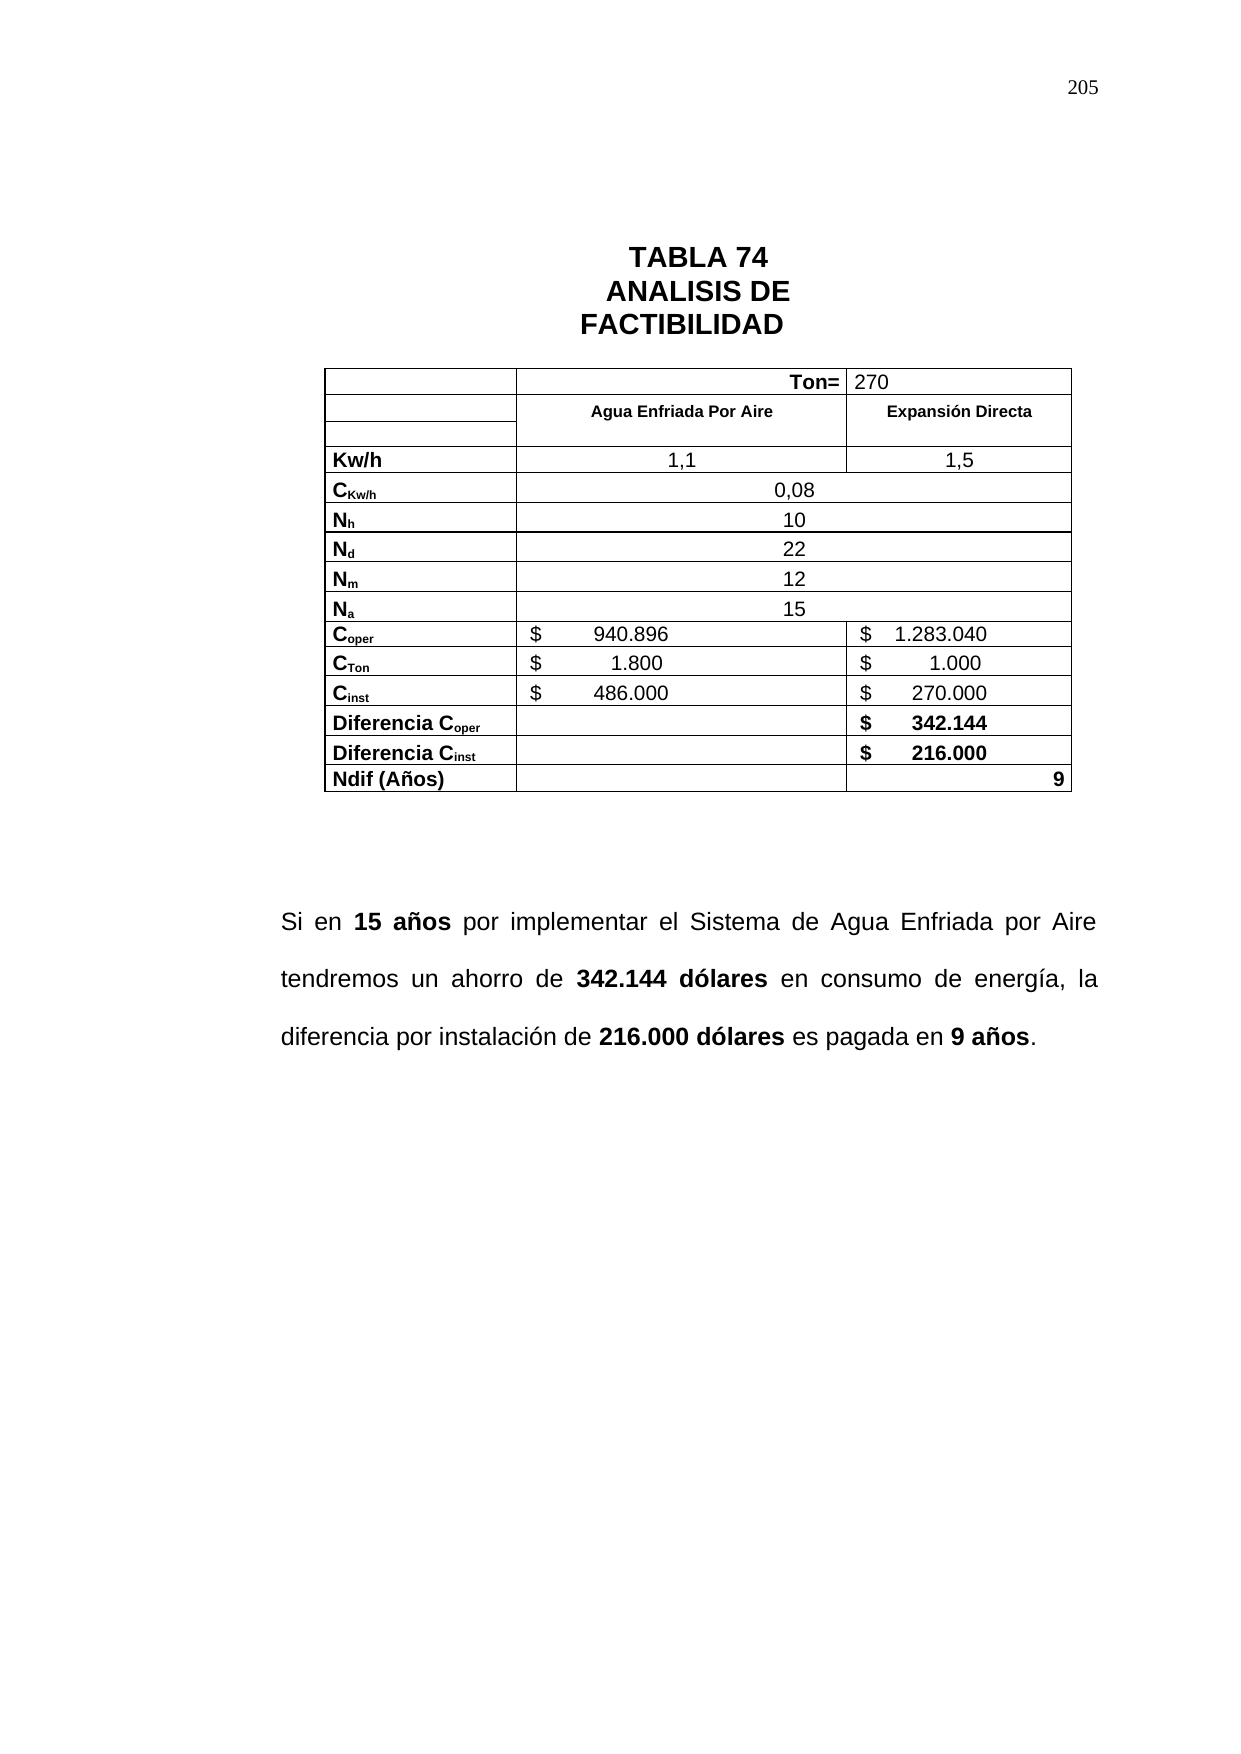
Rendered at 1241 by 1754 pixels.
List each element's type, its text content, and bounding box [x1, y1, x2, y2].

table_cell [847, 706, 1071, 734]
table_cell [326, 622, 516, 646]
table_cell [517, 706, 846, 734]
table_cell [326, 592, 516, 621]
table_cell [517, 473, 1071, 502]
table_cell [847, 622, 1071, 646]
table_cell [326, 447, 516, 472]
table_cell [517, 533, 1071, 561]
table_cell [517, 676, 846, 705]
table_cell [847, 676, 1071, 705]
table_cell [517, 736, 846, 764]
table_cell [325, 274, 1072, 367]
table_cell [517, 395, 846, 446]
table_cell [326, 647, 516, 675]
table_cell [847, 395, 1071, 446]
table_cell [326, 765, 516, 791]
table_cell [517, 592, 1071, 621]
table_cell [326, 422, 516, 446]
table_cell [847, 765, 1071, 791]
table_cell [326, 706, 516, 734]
text Si en 15 años por implementar el Sistema de Agua Enfriada por Aire tendremos un ahorro de 342.144 dólares en consumo de energía, la diferencia por instalación de 216.000 dólares es pagada en 9 años. [281, 907, 1098, 1051]
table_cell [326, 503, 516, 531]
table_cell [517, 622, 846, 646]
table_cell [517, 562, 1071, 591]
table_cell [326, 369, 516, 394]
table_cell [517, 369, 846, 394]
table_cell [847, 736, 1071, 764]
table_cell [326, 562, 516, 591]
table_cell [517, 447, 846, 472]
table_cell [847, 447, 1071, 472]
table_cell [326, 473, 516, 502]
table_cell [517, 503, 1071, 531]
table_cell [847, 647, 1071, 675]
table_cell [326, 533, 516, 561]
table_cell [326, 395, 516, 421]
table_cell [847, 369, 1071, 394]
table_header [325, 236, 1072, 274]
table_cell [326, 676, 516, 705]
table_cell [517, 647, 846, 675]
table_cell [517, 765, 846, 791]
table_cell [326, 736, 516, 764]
